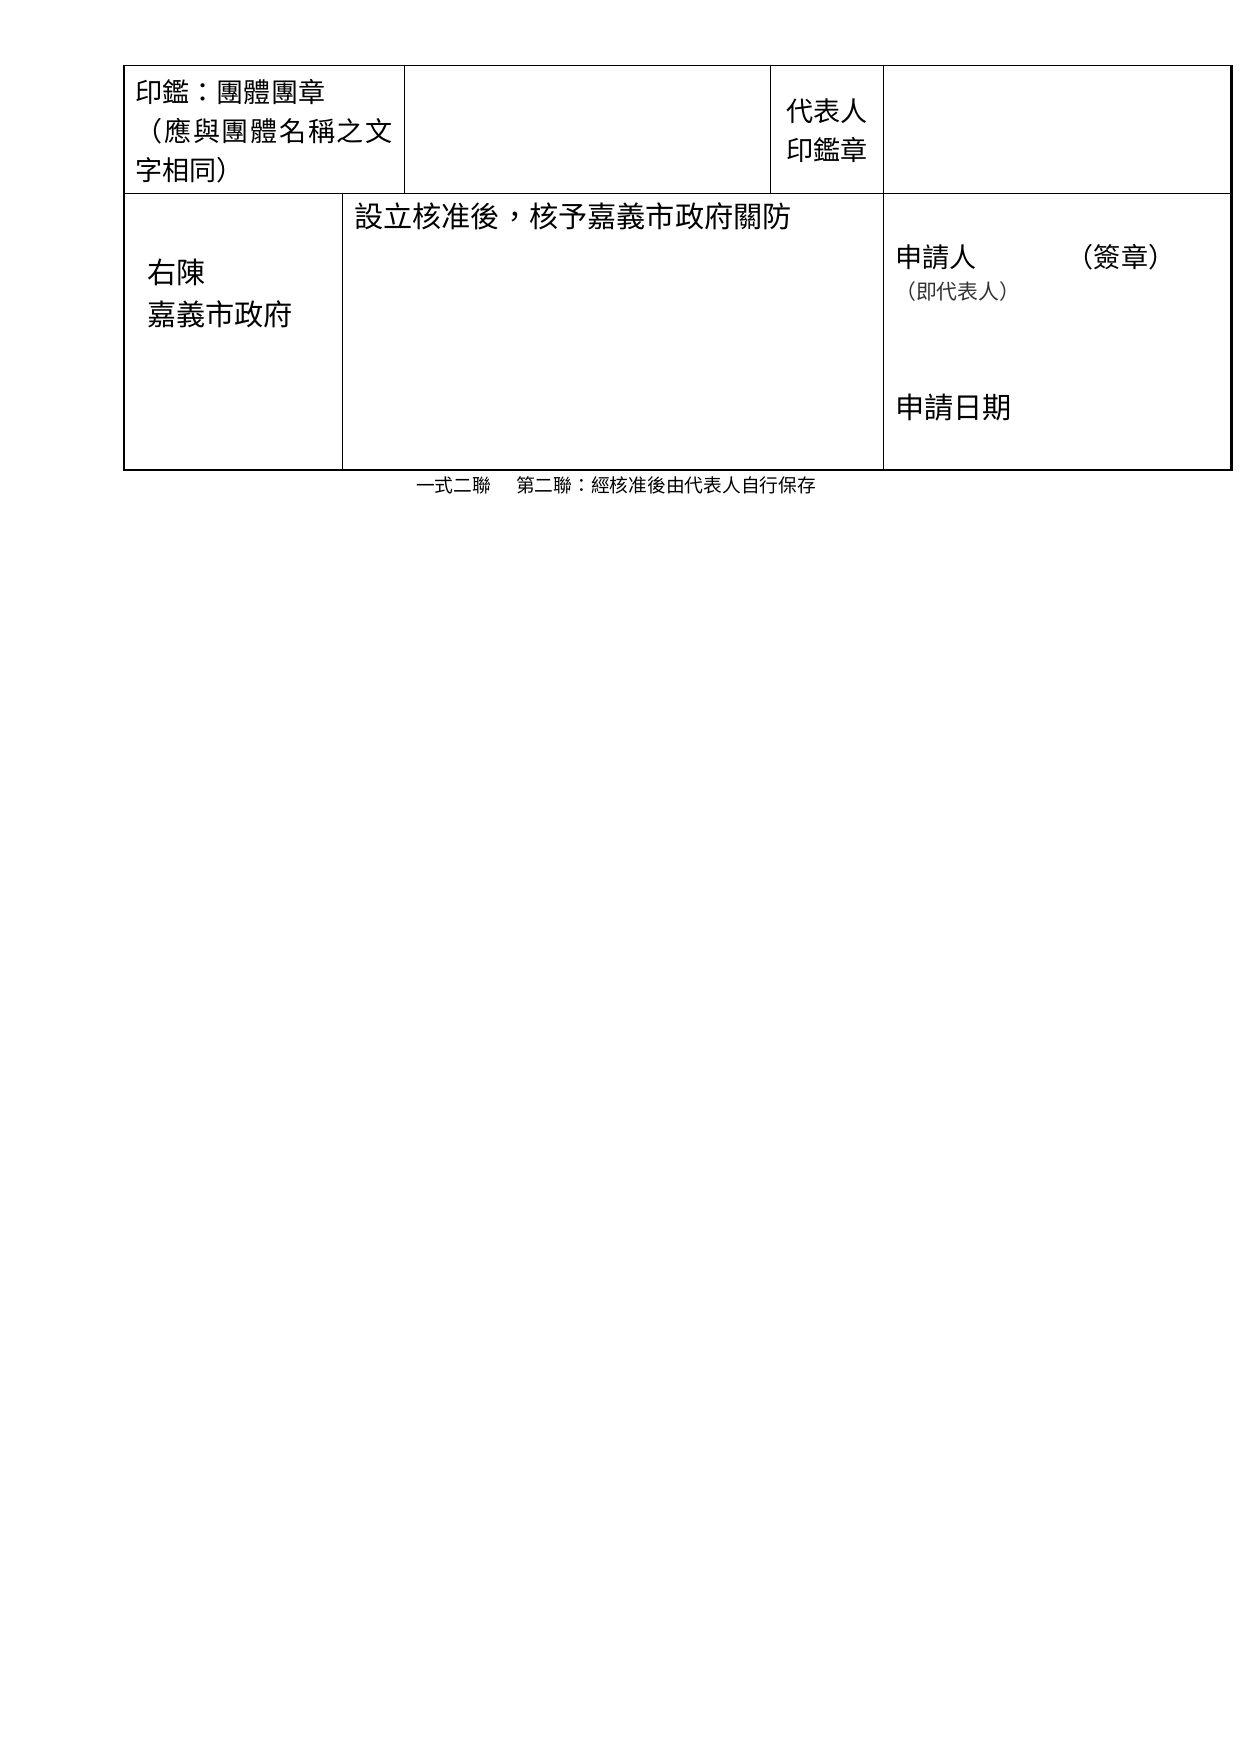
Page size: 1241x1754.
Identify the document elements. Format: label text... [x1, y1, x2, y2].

text 一式二聯 第二聯：經核准後由代表人自行保存附件(二) [124, 471, 1116, 498]
table_cell 設立核准後，核予嘉義市政府關防 [343, 194, 883, 469]
table_cell 印鑑：團體團章 （應與團體名稱之文字相同） [125, 66, 404, 193]
table_cell 右陳 嘉義市政府 [125, 194, 342, 469]
table_cell 申請人 （簽章） （即代表人） 申請日期 [884, 194, 1230, 469]
table_cell [884, 66, 1230, 193]
table_cell 代表人 印鑑章 [771, 66, 883, 193]
table_cell [405, 66, 770, 193]
